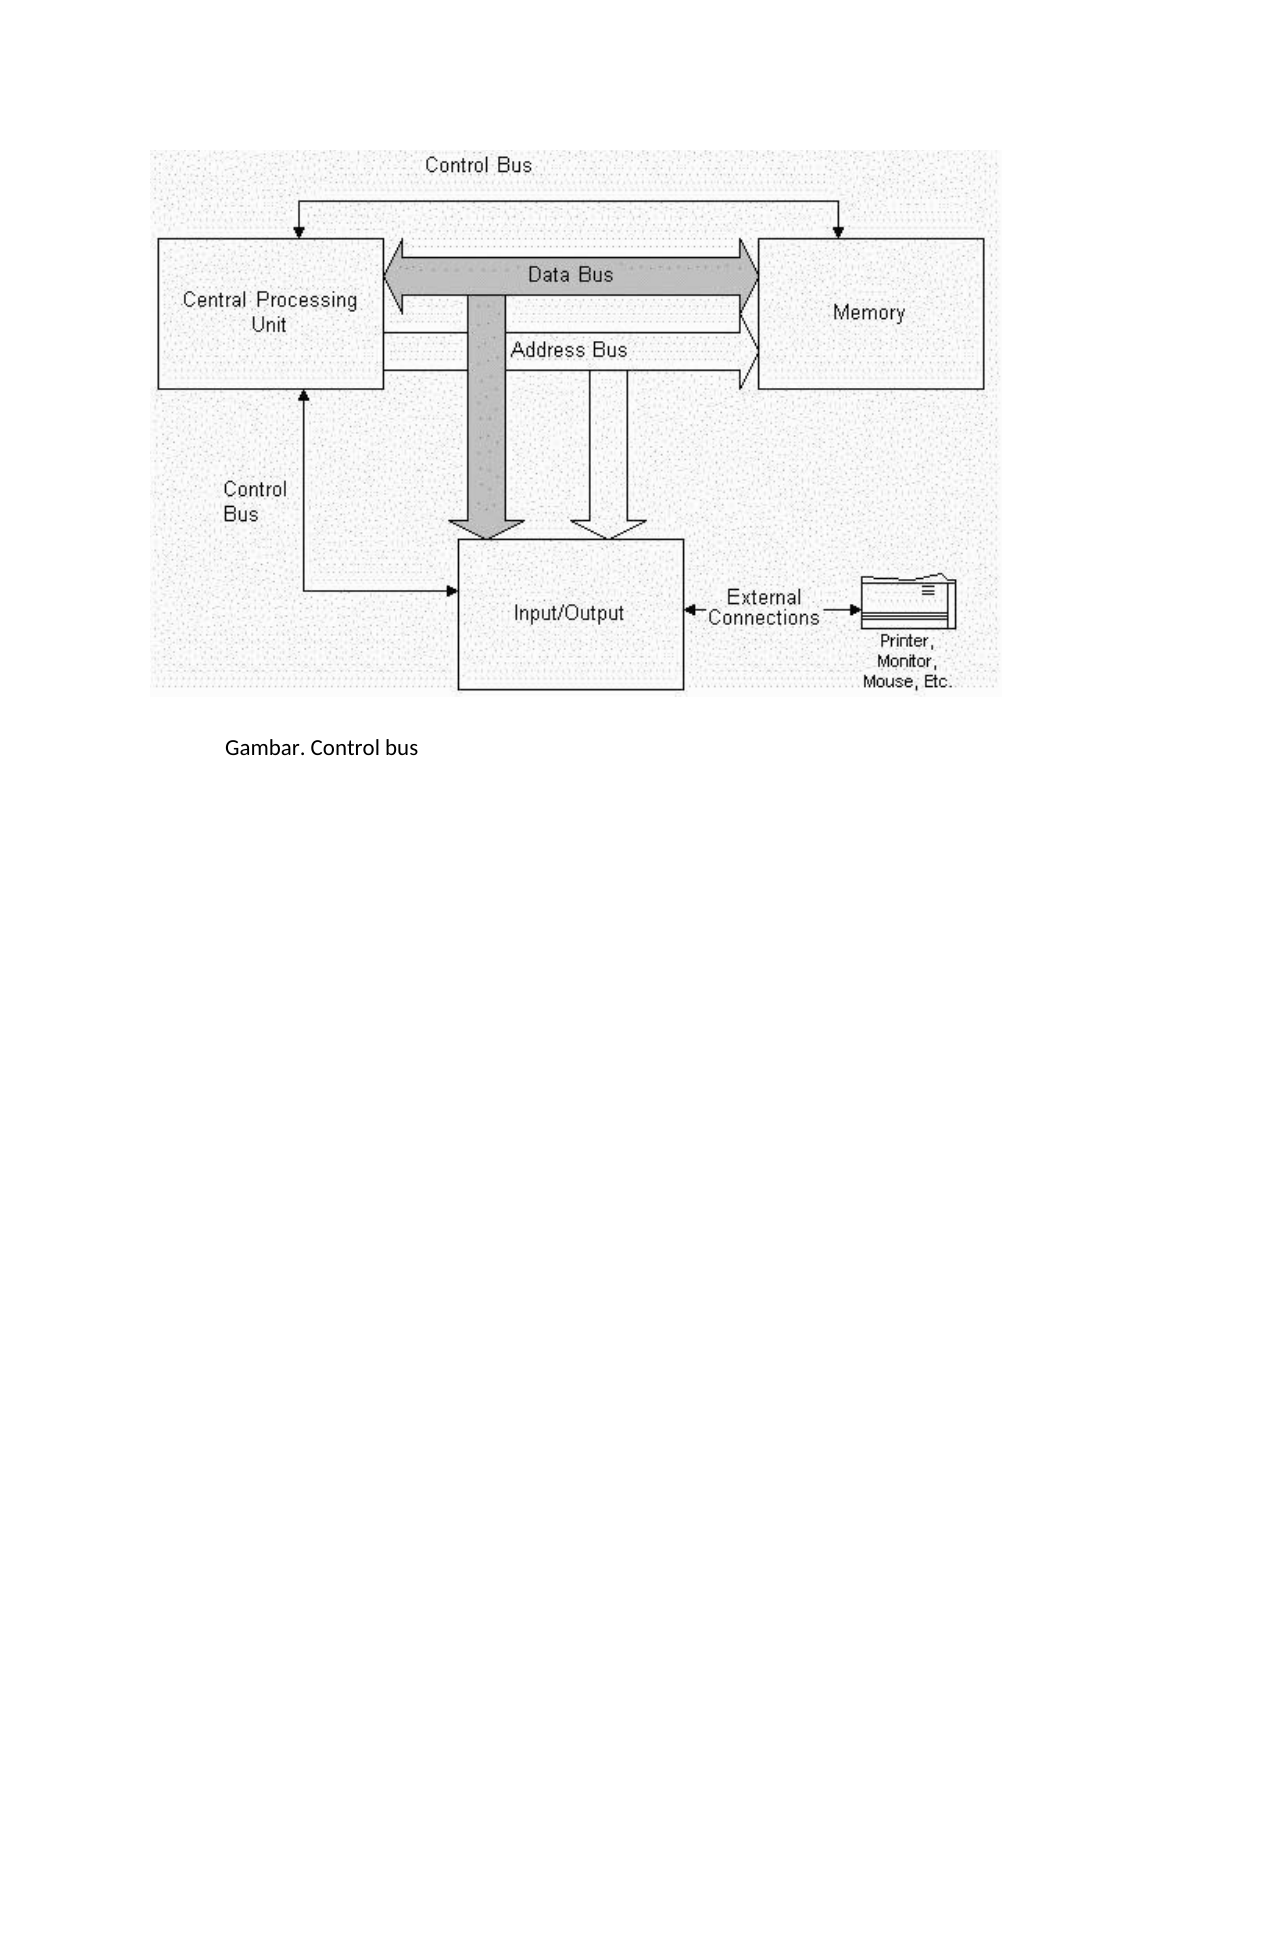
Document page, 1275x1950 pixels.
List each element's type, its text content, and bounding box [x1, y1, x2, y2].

text Gambar. Control bus [150, 733, 1125, 761]
picture [150, 150, 1002, 697]
